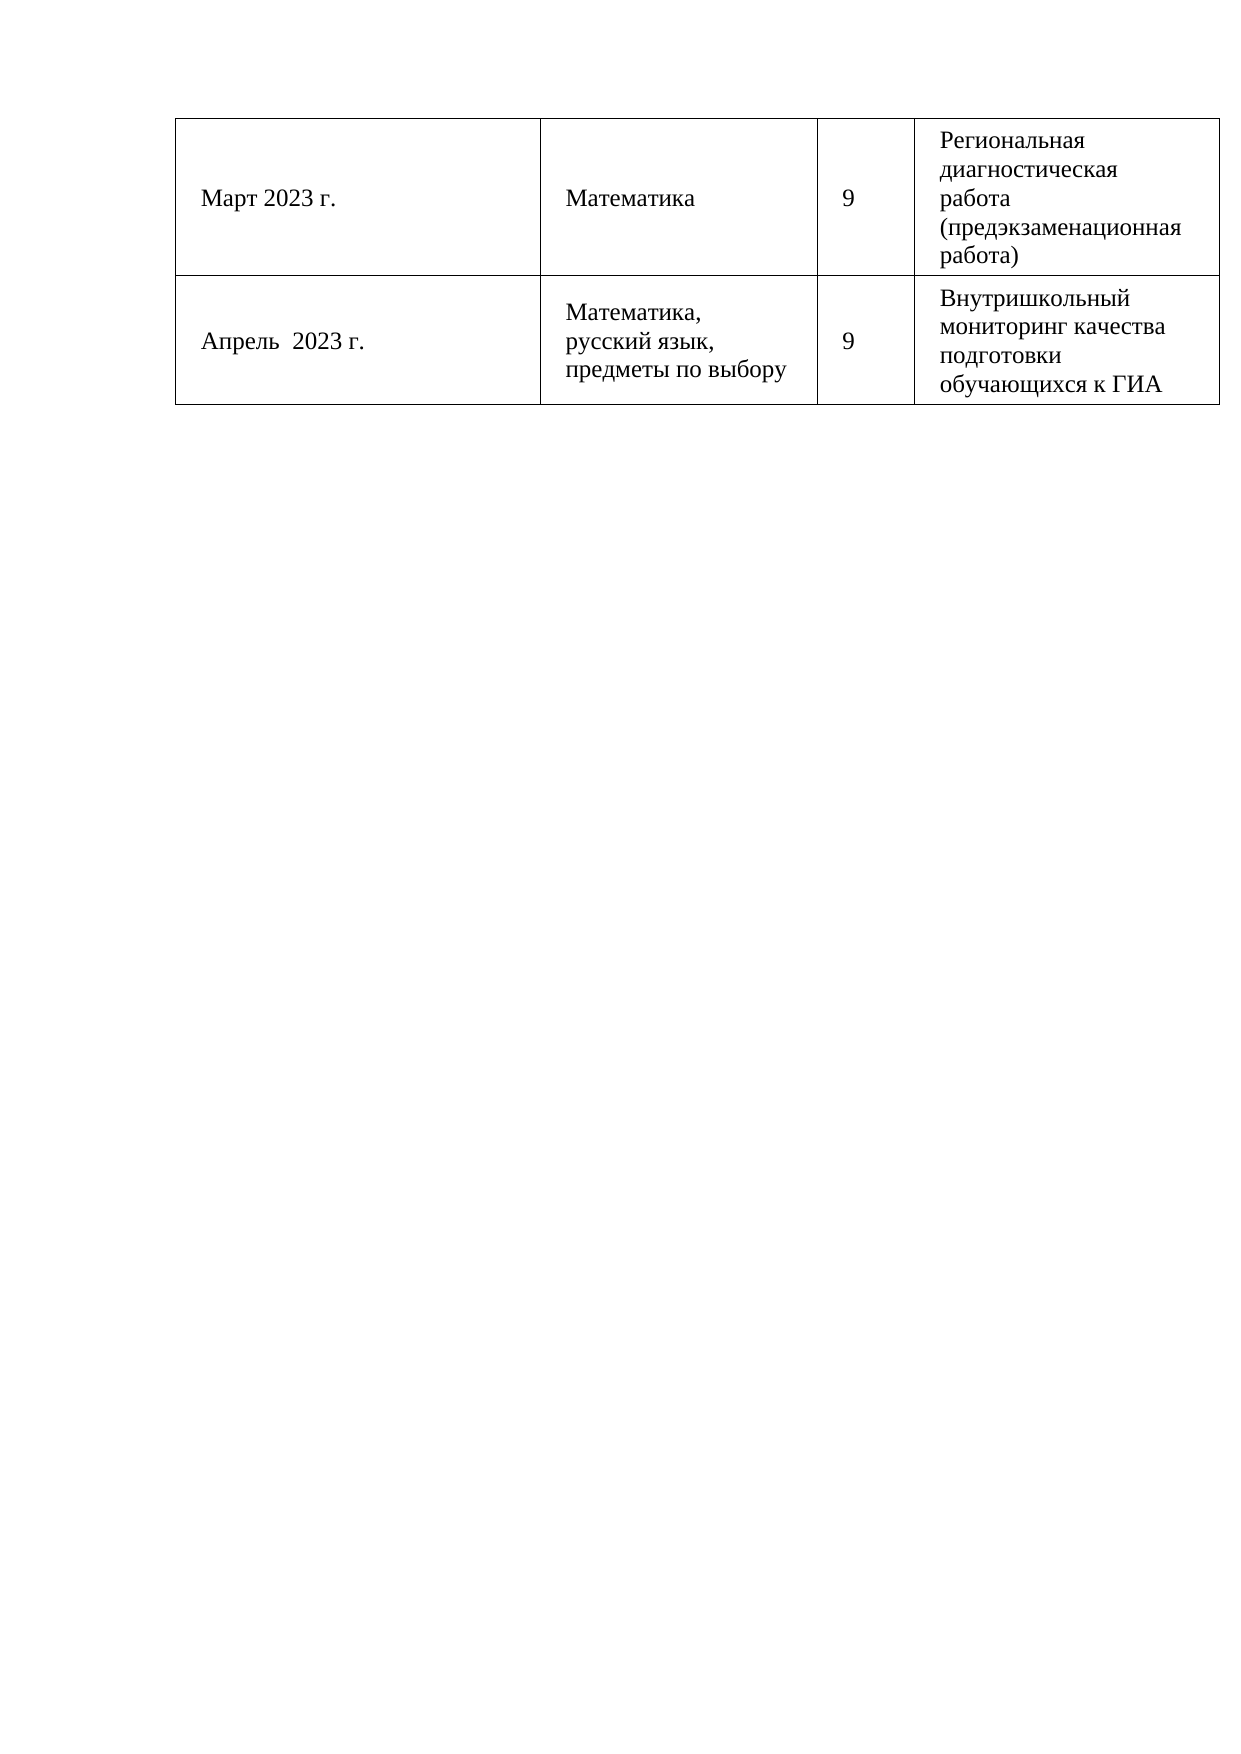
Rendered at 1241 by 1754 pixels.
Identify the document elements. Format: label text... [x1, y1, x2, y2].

table_cell Математика [541, 119, 817, 275]
table_cell Внутришкольный мониторинг качества подготовки обучающихся к ГИА [915, 276, 1219, 404]
table_cell 9 [818, 119, 914, 275]
table_cell Региональная диагностическая работа (предэкзаменационная работа) [915, 119, 1219, 275]
table_cell Март 2023 г. [176, 119, 540, 275]
table_cell Апрель 2023 г. [176, 276, 540, 404]
table_cell Математика, русский язык, предметы по выбору [541, 276, 817, 404]
table_cell 9 [818, 276, 914, 404]
